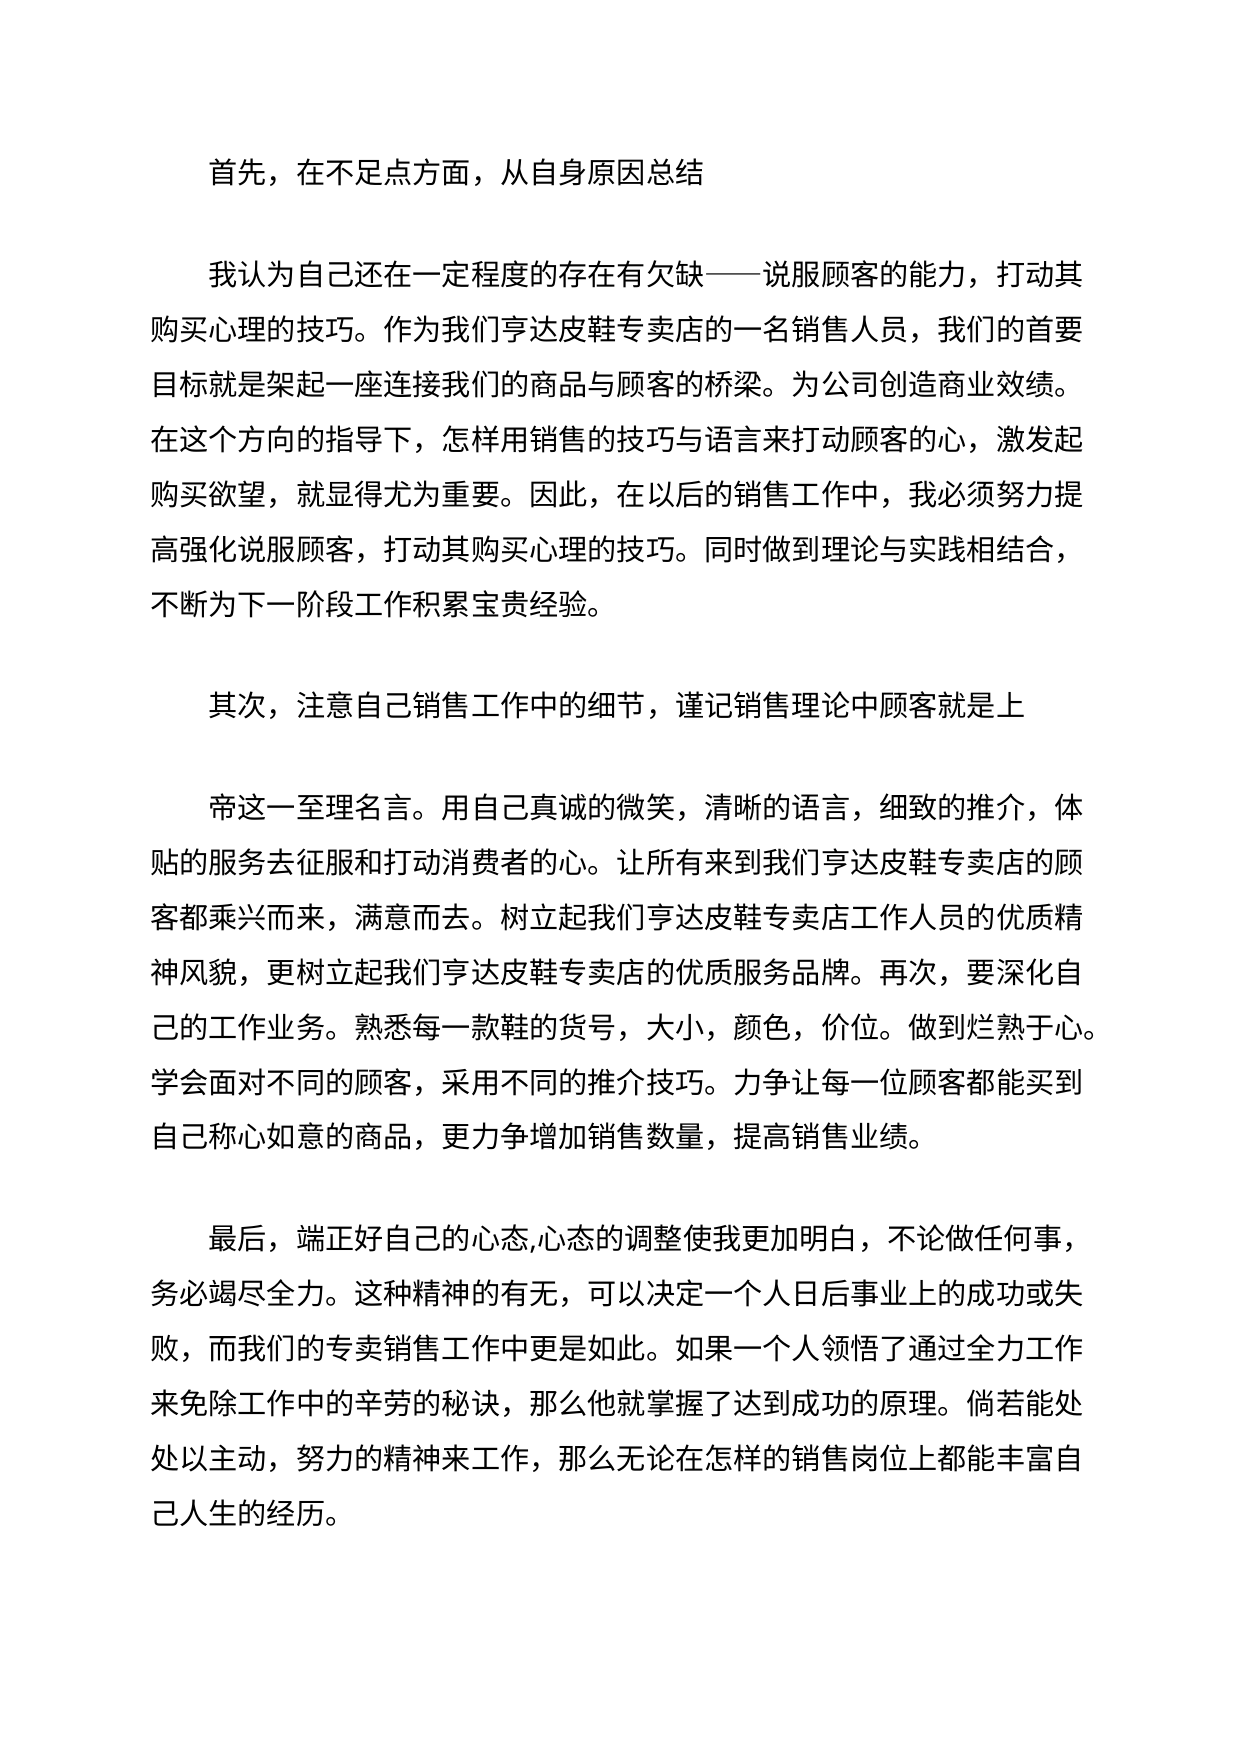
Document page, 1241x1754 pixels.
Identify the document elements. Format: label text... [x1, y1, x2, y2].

text 首先，在不足点方面，从自身原因总结 [150, 150, 1090, 192]
text 帝这一至理名言。用自己真诚的微笑，清晰的语言，细致的推介，体贴的服务去征服和打动消费者的心。让所有来到我们亨达皮鞋专卖店的顾客都乘兴而来，满意而去。树立起我们亨达皮鞋专卖店工作人员的优质精神风貌，更树立起我们亨达皮鞋专卖店的优质服务品牌。再次，要深化自己的工作业务。熟悉每一款鞋的货号，大小，颜色，价位。做到烂熟于心。学会面对不同的顾客，采用不同的推介技巧。力争让每一位顾客都能买到自己称心如意的商品，更力争增加销售数量，提高销售业绩。 [150, 785, 1090, 1156]
text 我认为自己还在一定程度的存在有欠缺——说服顾客的能力，打动其购买心理的技巧。作为我们亨达皮鞋专卖店的一名销售人员，我们的首要目标就是架起一座连接我们的商品与顾客的桥梁。为公司创造商业效绩。在这个方向的指导下，怎样用销售的技巧与语言来打动顾客的心，激发起购买欲望，就显得尤为重要。因此，在以后的销售工作中，我必须努力提高强化说服顾客，打动其购买心理的技巧。同时做到理论与实践相结合，不断为下一阶段工作积累宝贵经验。 [150, 252, 1090, 623]
text 最后，端正好自己的心态,心态的调整使我更加明白，不论做任何事，务必竭尽全力。这种精神的有无，可以决定一个人日后事业上的成功或失败，而我们的专卖销售工作中更是如此。如果一个人领悟了通过全力工作来免除工作中的辛劳的秘诀，那么他就掌握了达到成功的原理。倘若能处处以主动，努力的精神来工作，那么无论在怎样的销售岗位上都能丰富自己人生的经历。 [150, 1216, 1090, 1533]
text 其次，注意自己销售工作中的细节，谨记销售理论中顾客就是上 [150, 683, 1090, 725]
